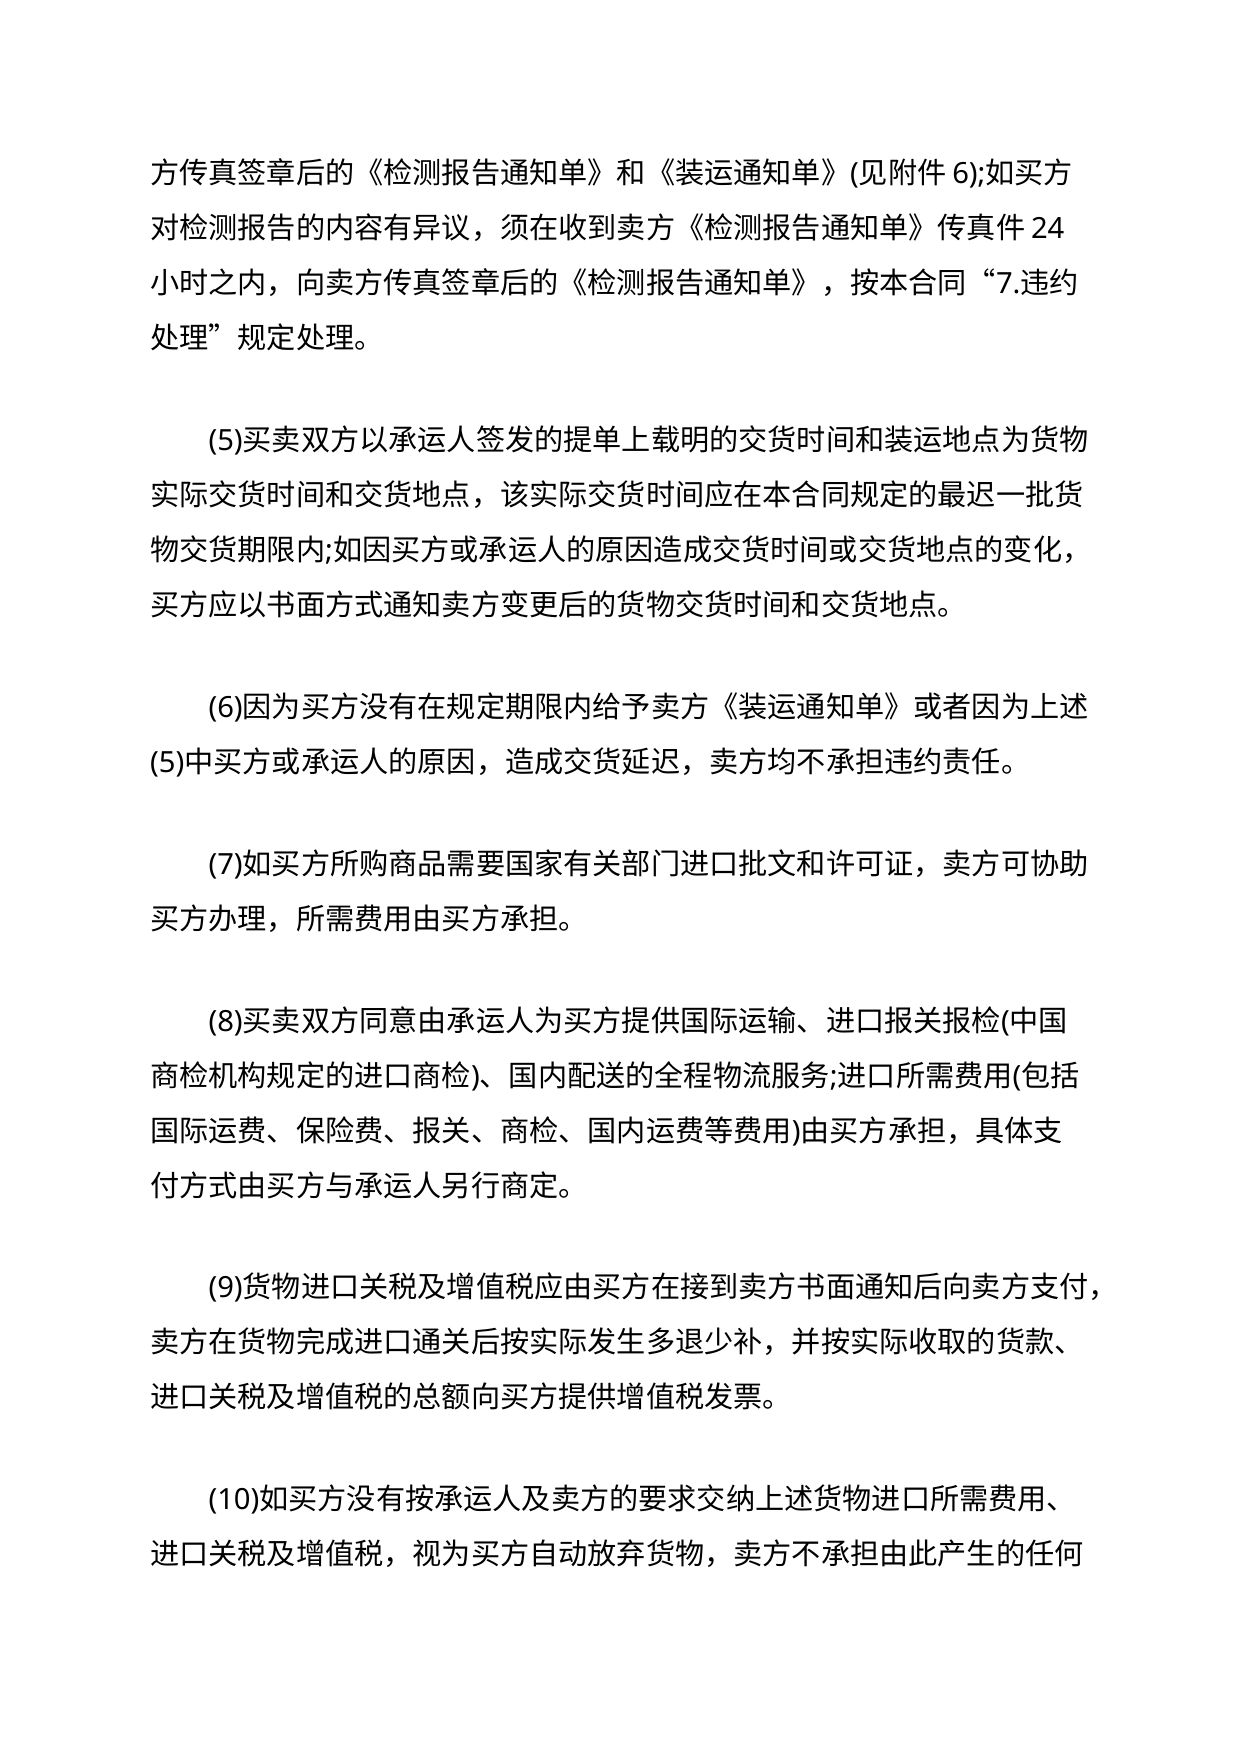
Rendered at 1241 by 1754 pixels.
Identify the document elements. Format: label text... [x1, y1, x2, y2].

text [150, 1476, 1090, 1573]
text (9)货物进口关税及增值税应由买方在接到卖方书面通知后向卖方支付，卖方在货物完成进口通关后按实际发生多退少补，并按实际收取的货款、进口关税及增值税的总额向买方提供增值税发票。 [150, 1264, 1090, 1416]
text (8)买卖双方同意由承运人为买方提供国际运输、进口报关报检(中国商检机构规定的进口商检)、国内配送的全程物流服务;进口所需费用(包括国际运费、保险费、报关、商检、国内运费等费用)由买方承担，具体支付方式由买方与承运人另行商定。 [150, 997, 1090, 1204]
text (7)如买方所购商品需要国家有关部门进口批文和许可证，卖方可协助买方办理，所需费用由买方承担。 [150, 840, 1090, 938]
text (5)买卖双方以承运人签发的提单上载明的交货时间和装运地点为货物实际交货时间和交货地点，该实际交货时间应在本合同规定的最迟一批货物交货期限内;如因买方或承运人的原因造成交货时间或交货地点的变化，买方应以书面方式通知卖方变更后的货物交货时间和交货地点。 [150, 417, 1090, 624]
text (6)因为买方没有在规定期限内给予卖方《装运通知单》或者因为上述(5)中买方或承运人的原因，造成交货延迟，卖方均不承担违约责任。 [150, 683, 1090, 781]
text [150, 150, 1090, 357]
